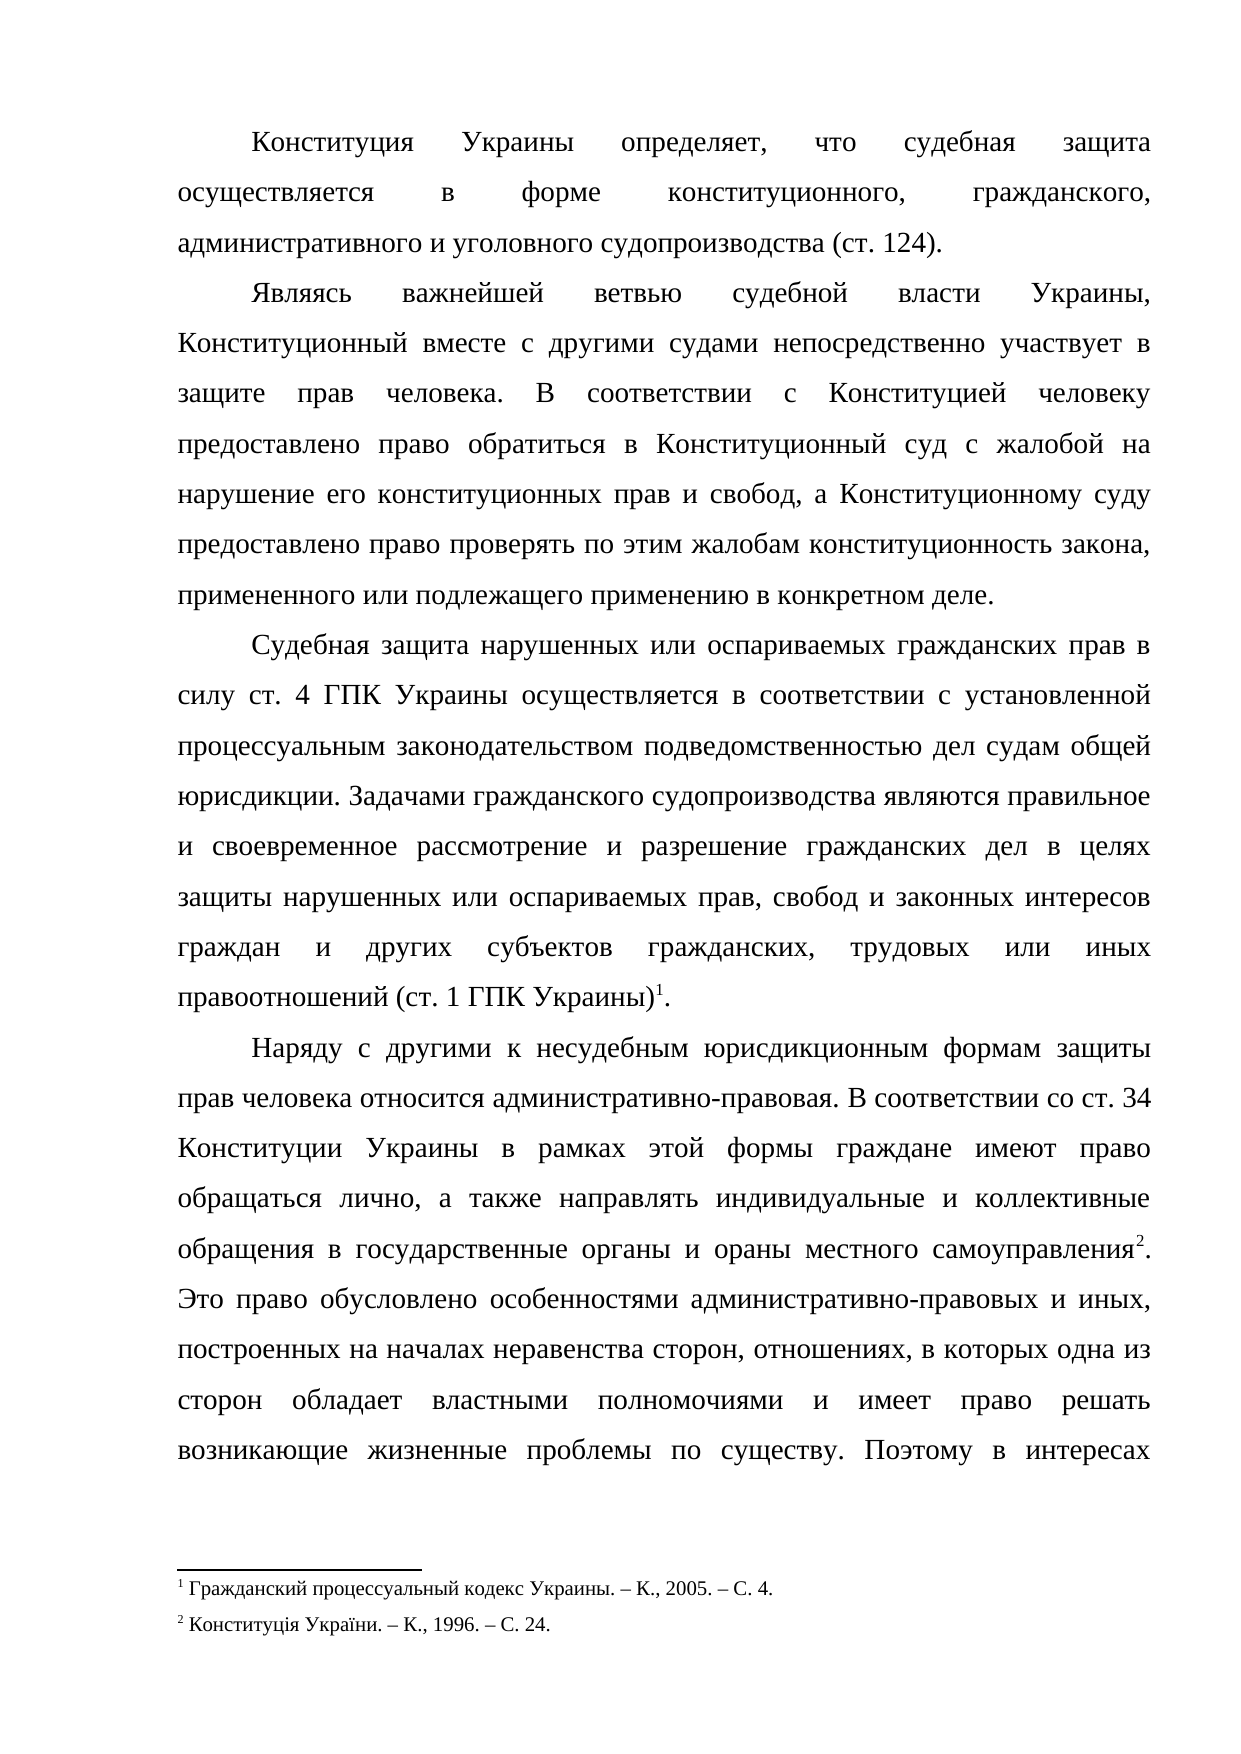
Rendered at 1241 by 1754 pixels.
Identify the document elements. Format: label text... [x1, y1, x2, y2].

text Являясь важнейшей ветвью судебной власти Украины, Конституционный вместе с другими судами непосредственно участвует в защите прав человека. В соответствии с Конституцией человеку предоставлено право обратиться в Конституционный суд с жалобой на нарушение его конституционных прав и свобод, а Конституционному суду предоставлено право проверять по этим жалобам конституционность закона, примененного или подлежащего применению в конкретном деле. [177, 275, 1152, 610]
text Судебная защита нарушенных или оспариваемых гражданских прав в силу ст. 4 ГПК Украины осуществляется в соответствии с установленной процессуальным законодательством подведомственностью дел судам общей юрисдикции. Задачами гражданского судопроизводства являются правильное и своевременное рассмотрение и разрешение гражданских дел в целях защиты нарушенных или оспариваемых прав, свобод и законных интересов граждан и других субъектов гражданских, трудовых или иных правоотношений (ст. 1 ГПК Украины). [177, 627, 1152, 1013]
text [177, 1030, 1152, 1466]
text Конституция Украины определяет, что судебная защита осуществляется в форме конституционного, гражданского, административного и уголовного судопроизводства (ст. 124). [177, 124, 1152, 258]
